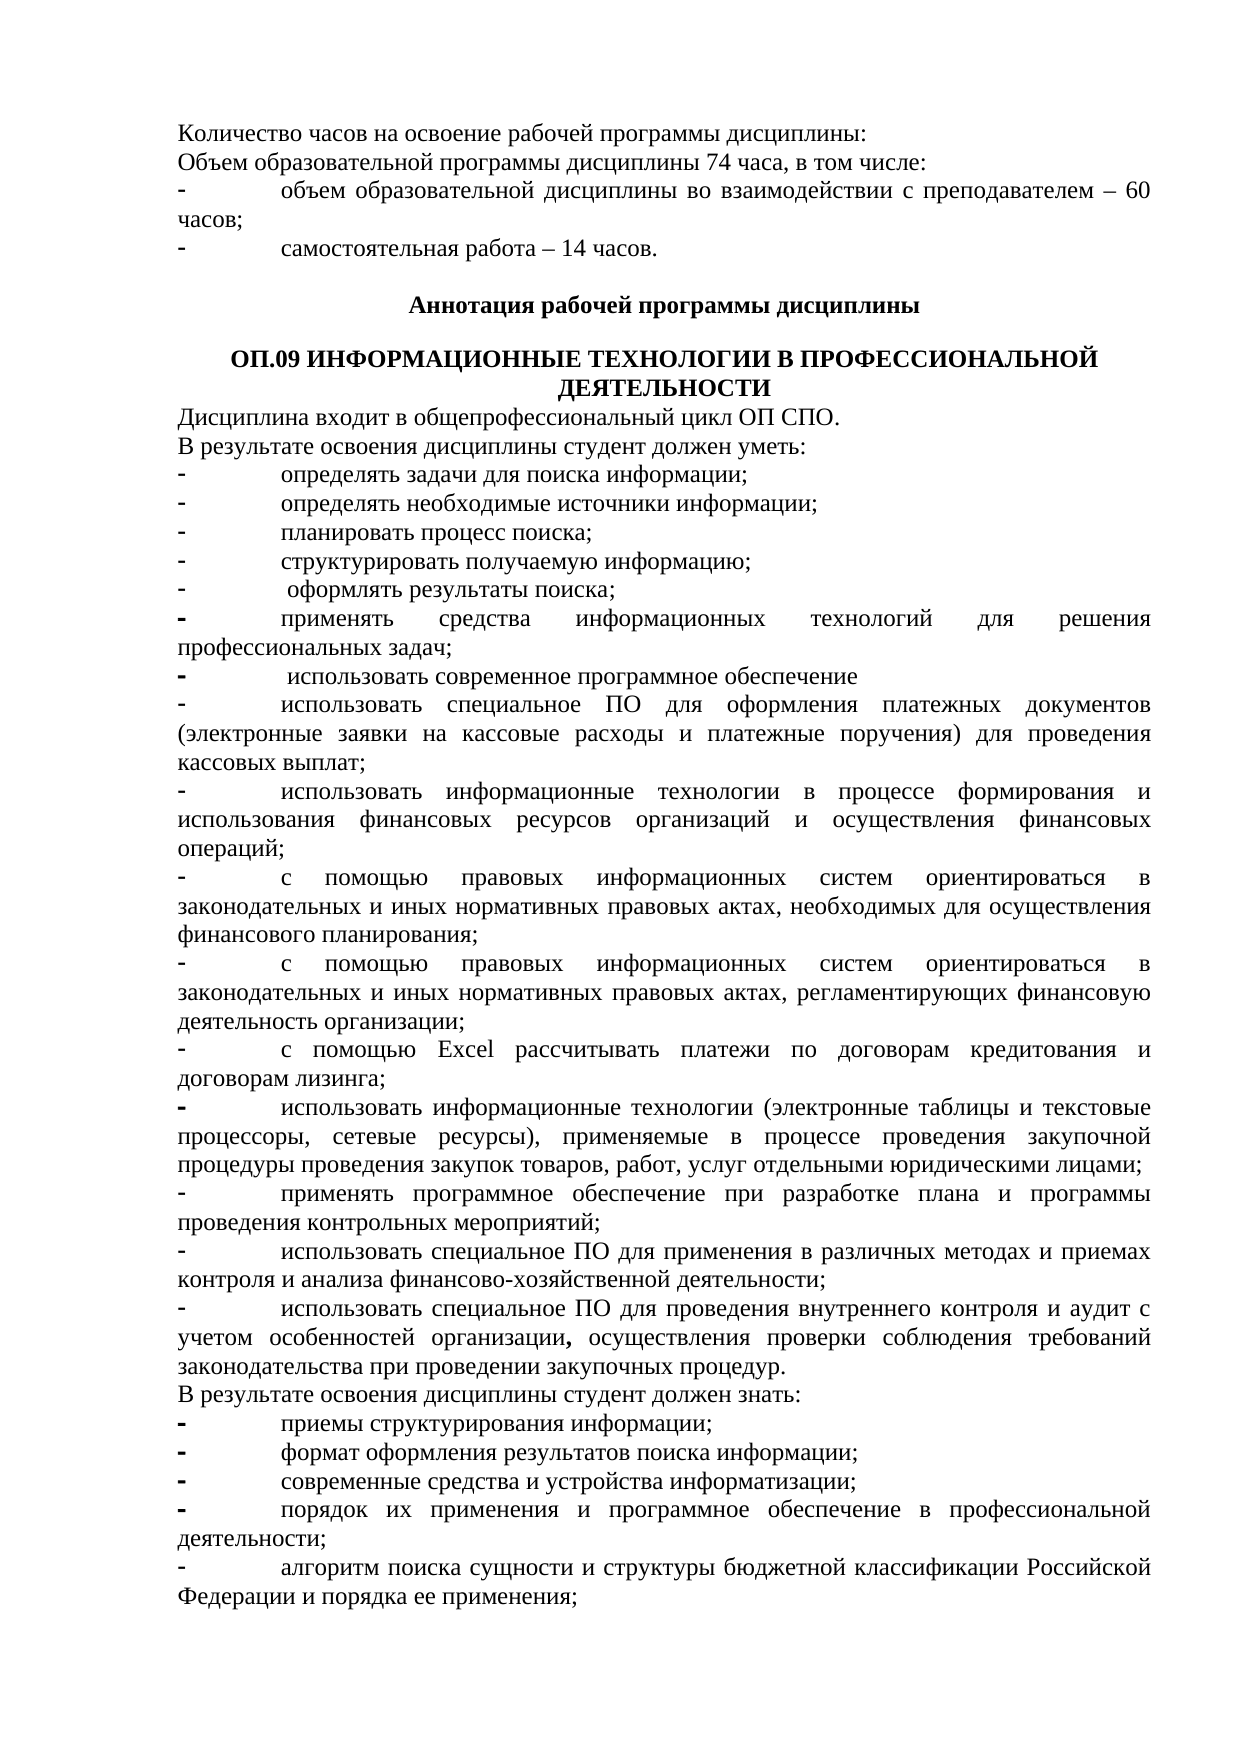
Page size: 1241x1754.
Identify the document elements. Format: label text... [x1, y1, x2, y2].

list использовать специальное ПО для применения в различных методах и приемах контроля и анализа финансово-хозяйственной деятельности; [177, 1236, 1152, 1293]
list определять необходимые источники информации; [177, 488, 1152, 517]
list порядок их применения и программное обеспечение в профессиональной деятельности; [177, 1494, 1152, 1552]
list использовать специальное ПО для проведения внутреннего контроля и аудит с учетом особенностей организации, осуществления проверки соблюдения требований законодательства при проведении закупочных процедур. [177, 1293, 1152, 1379]
list использовать информационные технологии (электронные таблицы и текстовые процессоры, сетевые ресурсы), применяемые в процессе проведения закупочной процедуры проведения закупок товаров, работ, услуг отдельными юридическими лицами; [177, 1092, 1152, 1178]
list самостоятельная работа – 14 часов. [177, 233, 1152, 262]
text Объем образовательной программы дисциплины 74 часа, в том числе: [177, 147, 1152, 176]
list применять программное обеспечение при разработке плана и программы проведения контрольных мероприятий; [177, 1178, 1152, 1236]
list с помощью правовых информационных систем ориентироваться в законодательных и иных нормативных правовых актах, регламентирующих финансовую деятельность организации; [177, 948, 1152, 1034]
text В результате освоения дисциплины студент должен знать: [177, 1379, 1152, 1408]
text Аннотация рабочей программы дисциплины [177, 291, 1152, 319]
text Количество часов на освоение рабочей программы дисциплины: [177, 118, 1152, 147]
list планировать процесс поиска; [177, 517, 1152, 546]
list с помощью правовых информационных систем ориентироваться в законодательных и иных нормативных правовых актах, необходимых для осуществления финансового планирования; [177, 862, 1152, 948]
list использовать современное программное обеспечение [177, 661, 1152, 689]
text В результате освоения дисциплины студент должен уметь: [177, 431, 1152, 459]
list использовать специальное ПО для оформления платежных документов (электронные заявки на кассовые расходы и платежные поручения) для проведения кассовых выплат; [177, 689, 1152, 776]
list формат оформления результатов поиска информации; [177, 1437, 1152, 1466]
list алгоритм поиска сущности и структуры бюджетной классификации Российской Федерации и порядка ее применения; [177, 1552, 1152, 1609]
list структурировать получаемую информацию; [177, 546, 1152, 574]
text Дисциплина входит в общепрофессиональный цикл ОП СПО. [177, 402, 1152, 431]
list объем образовательной дисциплины во взаимодействии с преподавателем – 60 часов; [177, 176, 1152, 233]
list определять задачи для поиска информации; [177, 459, 1152, 488]
list современные средства и устройства информатизации; [177, 1466, 1152, 1494]
list приемы структурирования информации; [177, 1408, 1152, 1437]
text ОП.09 ИНФОРМАЦИОННЫЕ ТЕХНОЛОГИИ В ПРОФЕССИОНАЛЬНОЙ ДЕЯТЕЛЬНОСТИ [177, 344, 1152, 402]
list с помощью Excel рассчитывать платежи по договорам кредитования и договорам лизинга; [177, 1034, 1152, 1092]
list применять средства информационных технологий для решения профессиональных задач; [177, 603, 1152, 661]
list использовать информационные технологии в процессе формирования и использования финансовых ресурсов организаций и осуществления финансовых операций; [177, 776, 1152, 862]
list оформлять результаты поиска; [177, 574, 1152, 603]
